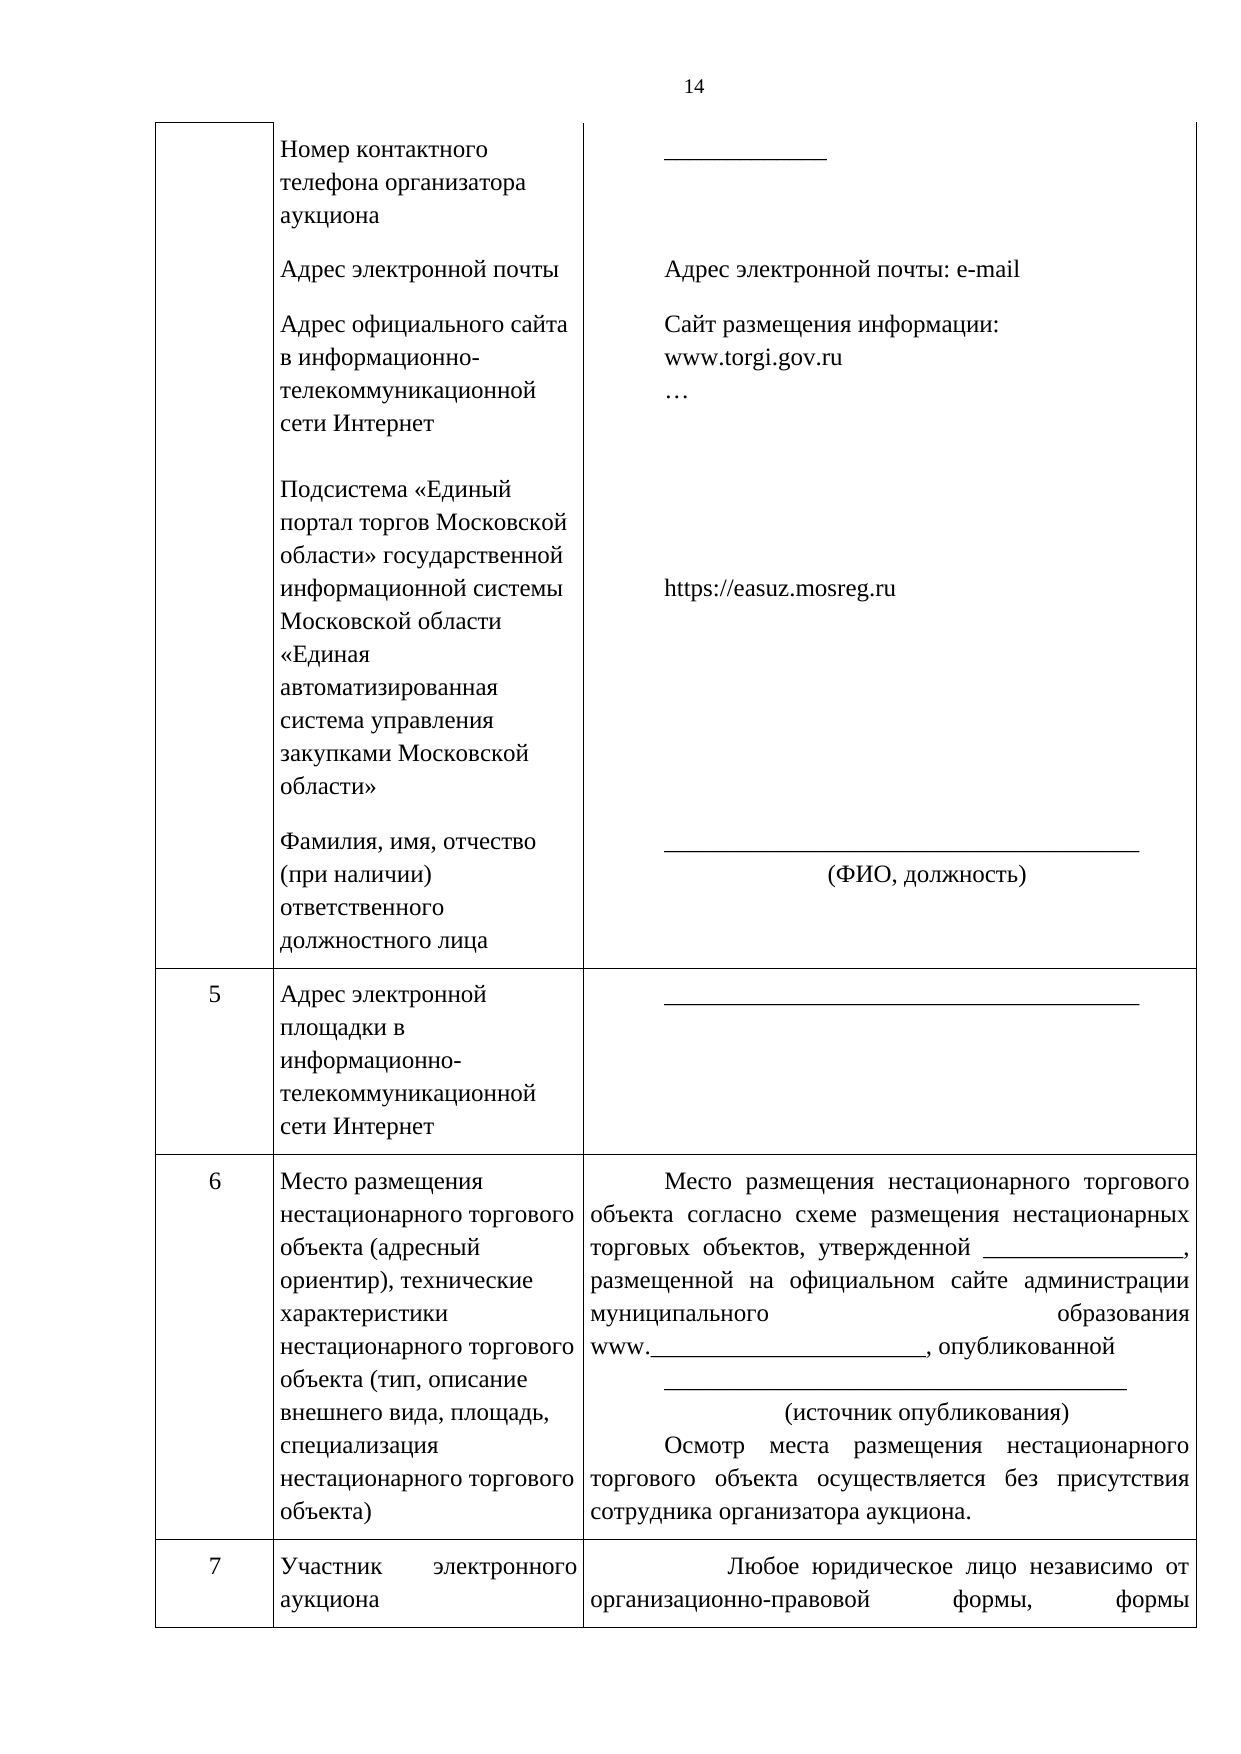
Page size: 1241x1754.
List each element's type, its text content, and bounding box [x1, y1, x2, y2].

table_cell Номер контактного телефона организатора аукциона [274, 122, 584, 243]
table_cell Место размещения нестационарного торгового объекта согласно схеме размещения нестационарных торговых объектов, утвержденной ________________, размещенной на официальном сайте администрации муниципального образования www.______________________, опубликованной _____________________________________ (источник опубликования) Осмотр места размещения нестационарного торгового объекта осуществляется без присутствия сотрудника организатора аукциона. [584, 1155, 1196, 1539]
table_cell 7 [156, 1540, 273, 1627]
table_cell 6 [156, 1155, 273, 1539]
table_cell Адрес электронной почты: e-mail [584, 243, 1196, 297]
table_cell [274, 1540, 583, 1627]
table_cell ______________________________________ (ФИО, должность) [584, 814, 1196, 968]
table_cell Адрес электронной почты [274, 243, 583, 297]
table_cell Фамилия, имя, отчество (при наличии) ответственного должностного лица [274, 814, 583, 968]
table_cell Сайт размещения информации: www.torgi.gov.ru … https://easuz.mosreg.ru [584, 297, 1196, 814]
table_cell 5 [156, 969, 273, 1154]
table_cell _____________ [584, 122, 1196, 243]
table_cell Адрес электронной площадки в информационно-телекоммуникационной сети Интернет [274, 969, 583, 1154]
table_cell ______________________________________ [584, 969, 1196, 1154]
table_cell Адрес официального сайта в информационно-телекоммуникационной сети Интернет Подсистема «Единый портал торгов Московской области» государственной информационной системы Московской области «Единая автоматизированная система управления закупками Московской области» [274, 297, 583, 814]
table_cell Место размещения нестационарного торгового объекта (адресный ориентир), технические характеристики нестационарного торгового объекта (тип, описание внешнего вида, площадь, специализация нестационарного торгового объекта) [274, 1155, 583, 1539]
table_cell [584, 1540, 1196, 1627]
